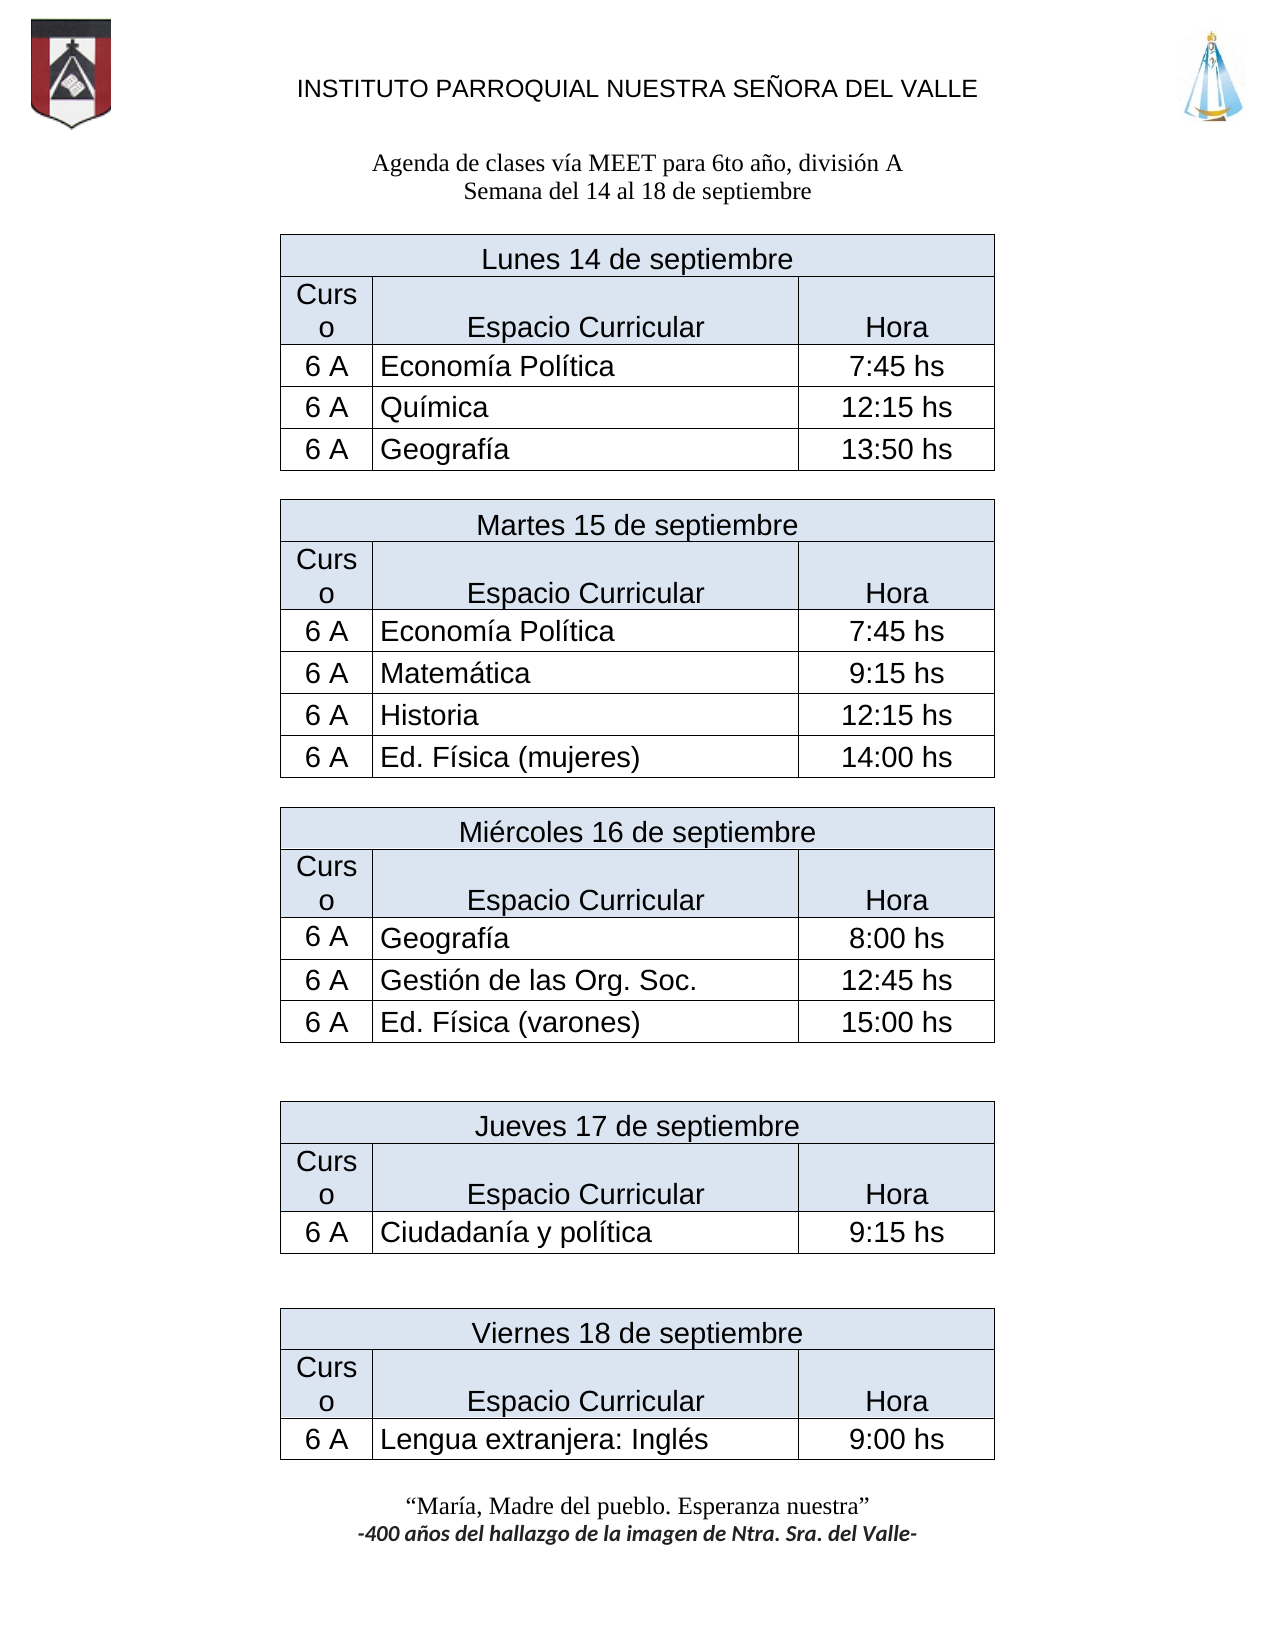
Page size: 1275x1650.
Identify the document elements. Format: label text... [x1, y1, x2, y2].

table_cell 15:00 hs [799, 1001, 994, 1042]
table_cell 9:00 hs [799, 1419, 994, 1459]
table_cell Geografía [373, 429, 798, 469]
table_cell 8:00 hs [799, 918, 994, 958]
table_cell 6 A [281, 1419, 372, 1459]
table_header Martes 15 de septiembre [281, 500, 994, 541]
table_cell Hora [799, 277, 994, 344]
table_cell Hora [799, 1144, 994, 1211]
table_cell 12:45 hs [799, 960, 994, 1000]
picture [29, 18, 110, 129]
table_cell Química [373, 387, 798, 428]
table_cell Economía Política [373, 610, 798, 651]
table_cell 6 A [281, 1212, 372, 1253]
table_cell 6 A [281, 652, 372, 693]
table_cell Espacio Curricular [373, 542, 798, 609]
table_cell Geografía [373, 918, 798, 958]
table_header Jueves 17 de septiembre [281, 1102, 994, 1143]
table_cell 12:15 hs [799, 694, 994, 735]
table_cell 6 A [281, 1001, 372, 1042]
table_header Miércoles 16 de septiembre [281, 808, 994, 848]
table_cell 6 A [281, 694, 372, 735]
table_header Viernes 18 de septiembre [281, 1309, 994, 1349]
table_cell Hora [799, 542, 994, 609]
table_cell Curso [281, 1144, 372, 1211]
table_cell Espacio Curricular [373, 277, 798, 344]
table_header Lunes 14 de septiembre [281, 235, 994, 276]
table_cell Lengua extranjera: Inglés [373, 1419, 798, 1459]
table_cell 9:15 hs [799, 652, 994, 693]
table_cell Ed. Física (mujeres) [373, 736, 798, 777]
table_cell 6 A [281, 736, 372, 777]
table_cell 6 A [281, 387, 372, 428]
table_cell Espacio Curricular [373, 1350, 798, 1417]
table_cell Curso [281, 1350, 372, 1417]
table_cell 14:00 hs [799, 736, 994, 777]
table_cell Economía Política [373, 345, 798, 386]
table_cell Curso [281, 850, 372, 917]
text Agenda de clases vía MEET para 6to año, división A [177, 148, 1098, 176]
table_cell 6 A [281, 918, 372, 958]
table_cell Espacio Curricular [373, 1144, 798, 1211]
table_cell Historia [373, 694, 798, 735]
table_cell 7:45 hs [799, 610, 994, 651]
table_cell Curso [281, 542, 372, 609]
picture [1173, 19, 1246, 129]
table_cell 7:45 hs [799, 345, 994, 386]
table_cell 13:50 hs [799, 429, 994, 469]
table_cell Gestión de las Org. Soc. [373, 960, 798, 1000]
table_cell 6 A [281, 345, 372, 386]
table_cell Espacio Curricular [373, 850, 798, 917]
table_cell Hora [799, 850, 994, 917]
table_cell 9:15 hs [799, 1212, 994, 1253]
table_cell Curso [281, 277, 372, 344]
text Semana del 14 al 18 de septiembre [177, 176, 1098, 205]
table_cell 6 A [281, 960, 372, 1000]
table_cell Ciudadanía y política [373, 1212, 798, 1253]
table_cell Ed. Física (varones) [373, 1001, 798, 1042]
table_cell 12:15 hs [799, 387, 994, 428]
table_cell Hora [799, 1350, 994, 1417]
table_cell 6 A [281, 610, 372, 651]
table_cell Matemática [373, 652, 798, 693]
table_cell 6 A [281, 429, 372, 469]
